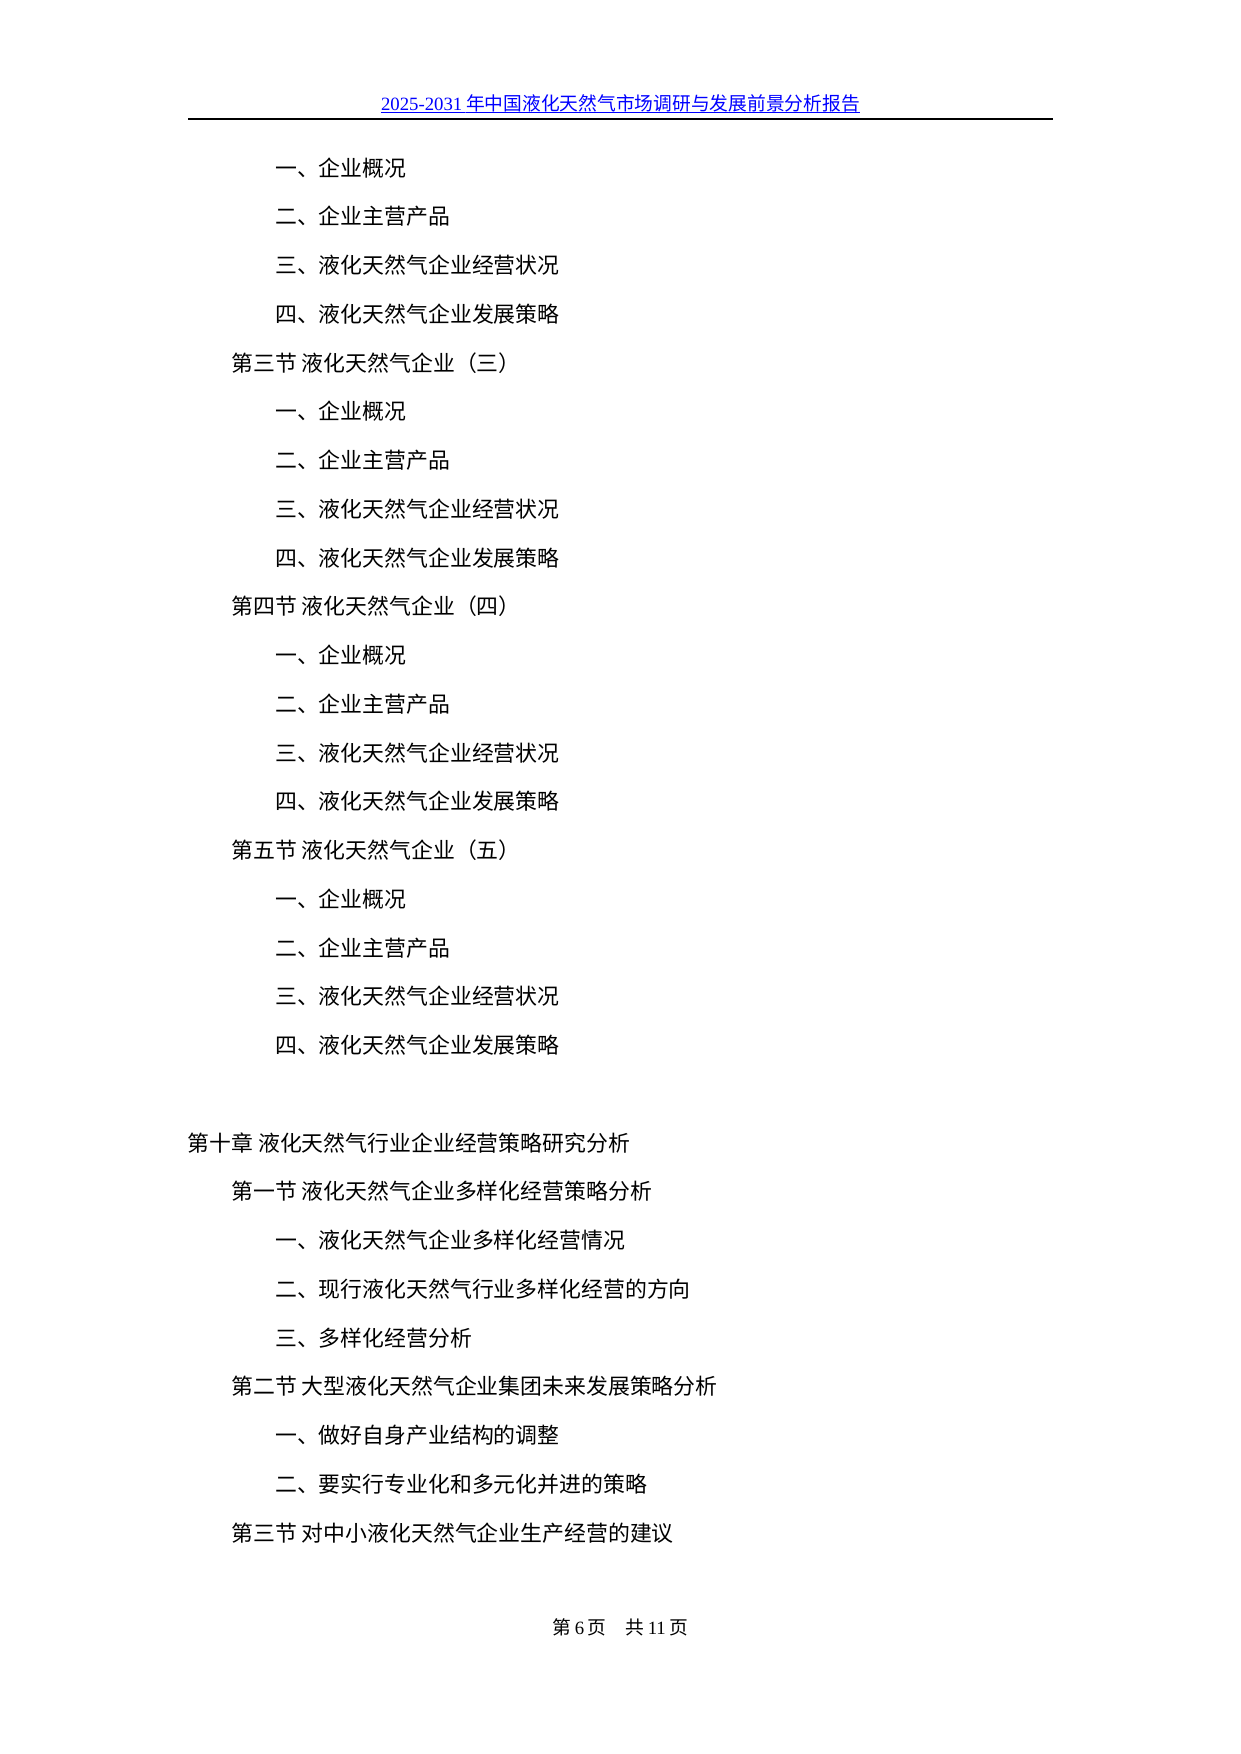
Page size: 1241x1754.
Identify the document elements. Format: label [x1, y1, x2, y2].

text [187, 150, 1053, 1548]
